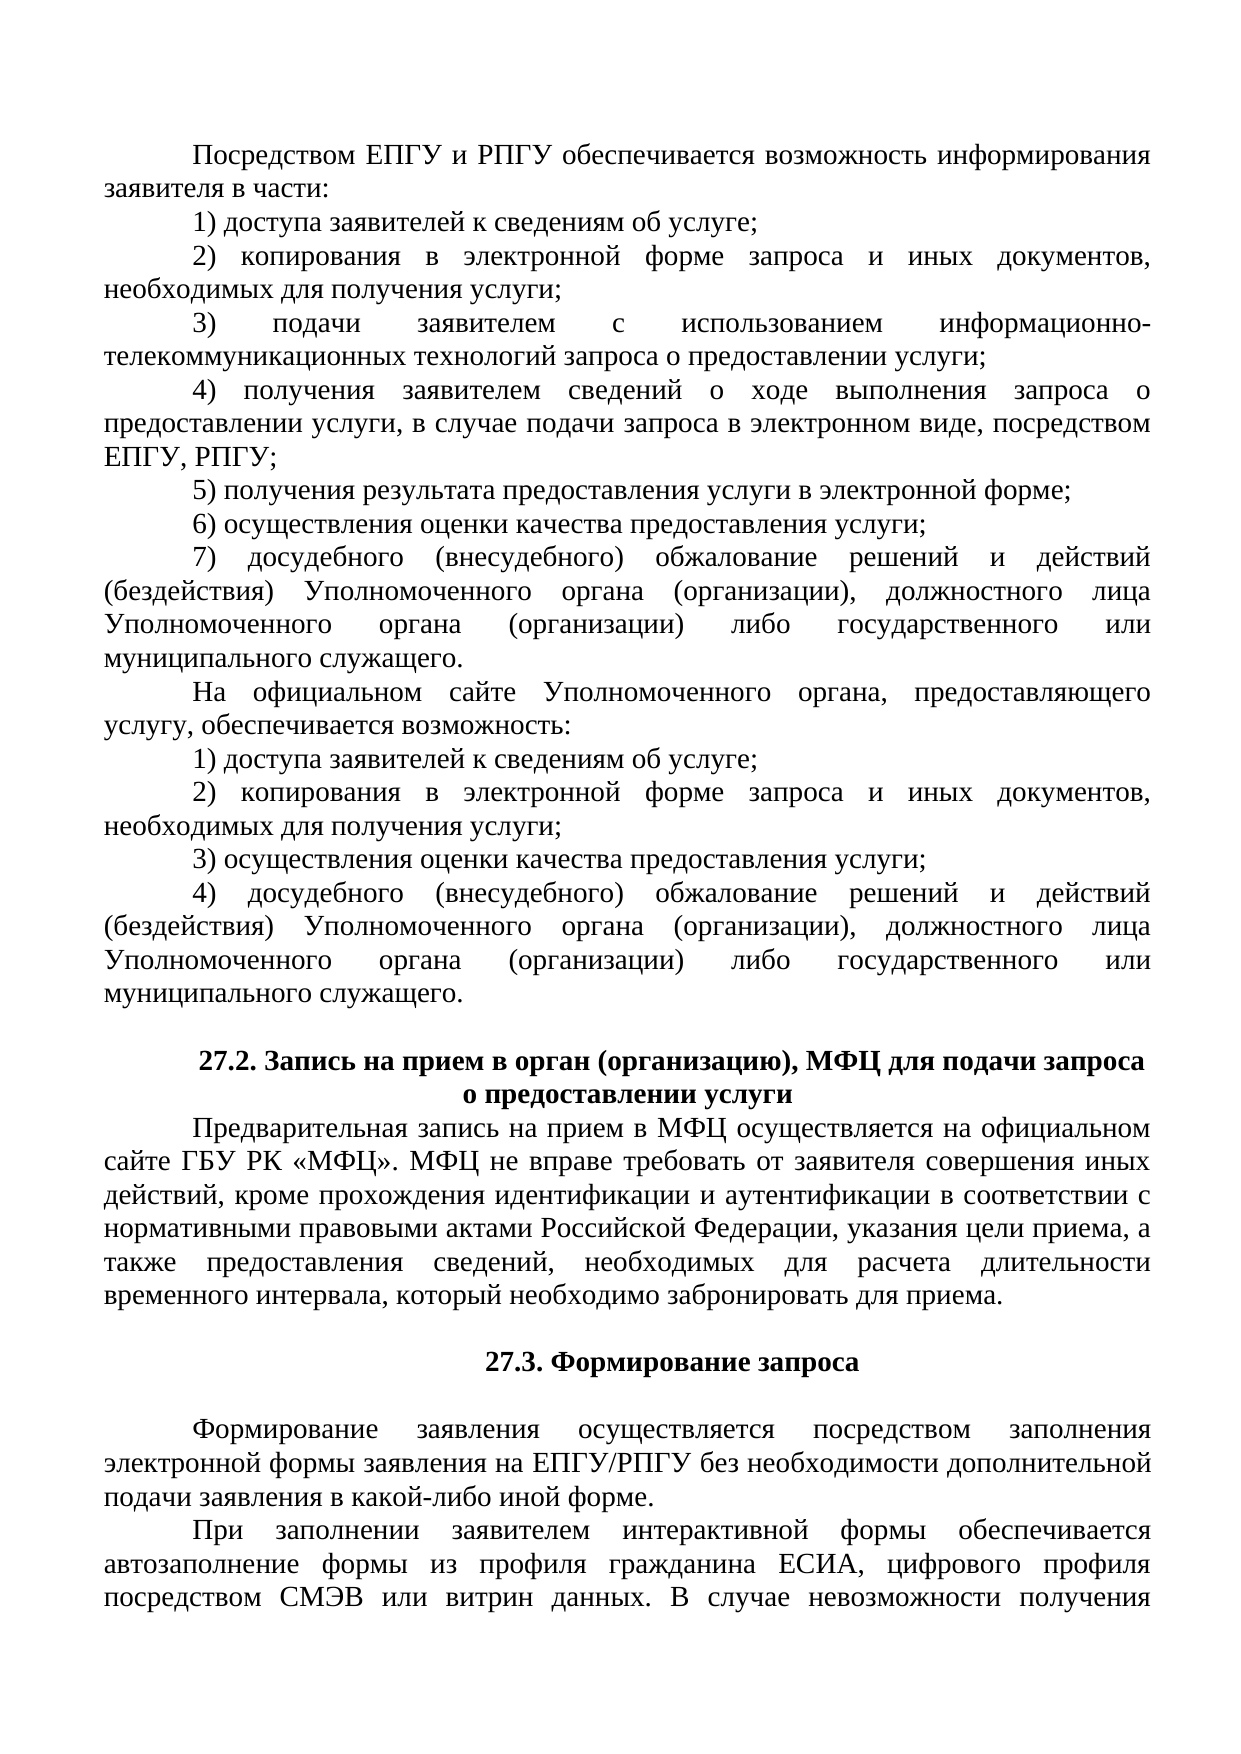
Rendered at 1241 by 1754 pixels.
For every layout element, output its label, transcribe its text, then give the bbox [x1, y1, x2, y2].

text 2) копирования в электронной форме запроса и иных документов, необходимых для получения услуги; [103, 774, 1152, 841]
text 27.3. Формирование запроса [103, 1344, 1152, 1378]
text Посредством ЕПГУ и РПГУ обеспечивается возможность информирования заявителя в части: [103, 137, 1152, 204]
text 27.2. Запись на прием в орган (организацию), МФЦ для подачи запроса о предоставлении услуги [103, 1043, 1152, 1110]
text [103, 1512, 1152, 1613]
text 4) получения заявителем сведений о ходе выполнения запроса о предоставлении услуги, в случае подачи запроса в электронном виде, посредством ЕПГУ, РПГУ; [103, 372, 1152, 472]
text 6) осуществления оценки качества предоставления услуги; [103, 506, 1152, 539]
text 5) получения результата предоставления услуги в электронной форме; [103, 472, 1152, 506]
text 4) досудебного (внесудебного) обжалование решений и действий (бездействия) Уполномоченного органа (организации), должностного лица Уполномоченного органа (организации) либо государственного или муниципального служащего. [103, 875, 1152, 1009]
text Предварительная запись на прием в МФЦ осуществляется на официальном сайте ГБУ РК «МФЦ». МФЦ не вправе требовать от заявителя совершения иных действий, кроме прохождения идентификации и аутентификации в соответствии с нормативными правовыми актами Российской Федерации, указания цели приема, а также предоставления сведений, необходимых для расчета длительности временного интервала, который необходимо забронировать для приема. [103, 1110, 1152, 1311]
text 2) копирования в электронной форме запроса и иных документов, необходимых для получения услуги; [103, 238, 1152, 305]
text 1) доступа заявителей к сведениям об услуге; [103, 204, 1152, 238]
text 3) подачи заявителем с использованием информационно-телекоммуникационных технологий запроса о предоставлении услуги; [103, 305, 1152, 372]
text 7) досудебного (внесудебного) обжалование решений и действий (бездействия) Уполномоченного органа (организации), должностного лица Уполномоченного органа (организации) либо государственного или муниципального служащего. [103, 539, 1152, 674]
text На официальном сайте Уполномоченного органа, предоставляющего услугу, обеспечивается возможность: [103, 674, 1152, 741]
text 1) доступа заявителей к сведениям об услуге; [103, 741, 1152, 774]
text Формирование заявления осуществляется посредством заполнения электронной формы заявления на ЕПГУ/РПГУ без необходимости дополнительной подачи заявления в какой-либо иной форме. [103, 1412, 1152, 1512]
text 3) осуществления оценки качества предоставления услуги; [103, 841, 1152, 875]
